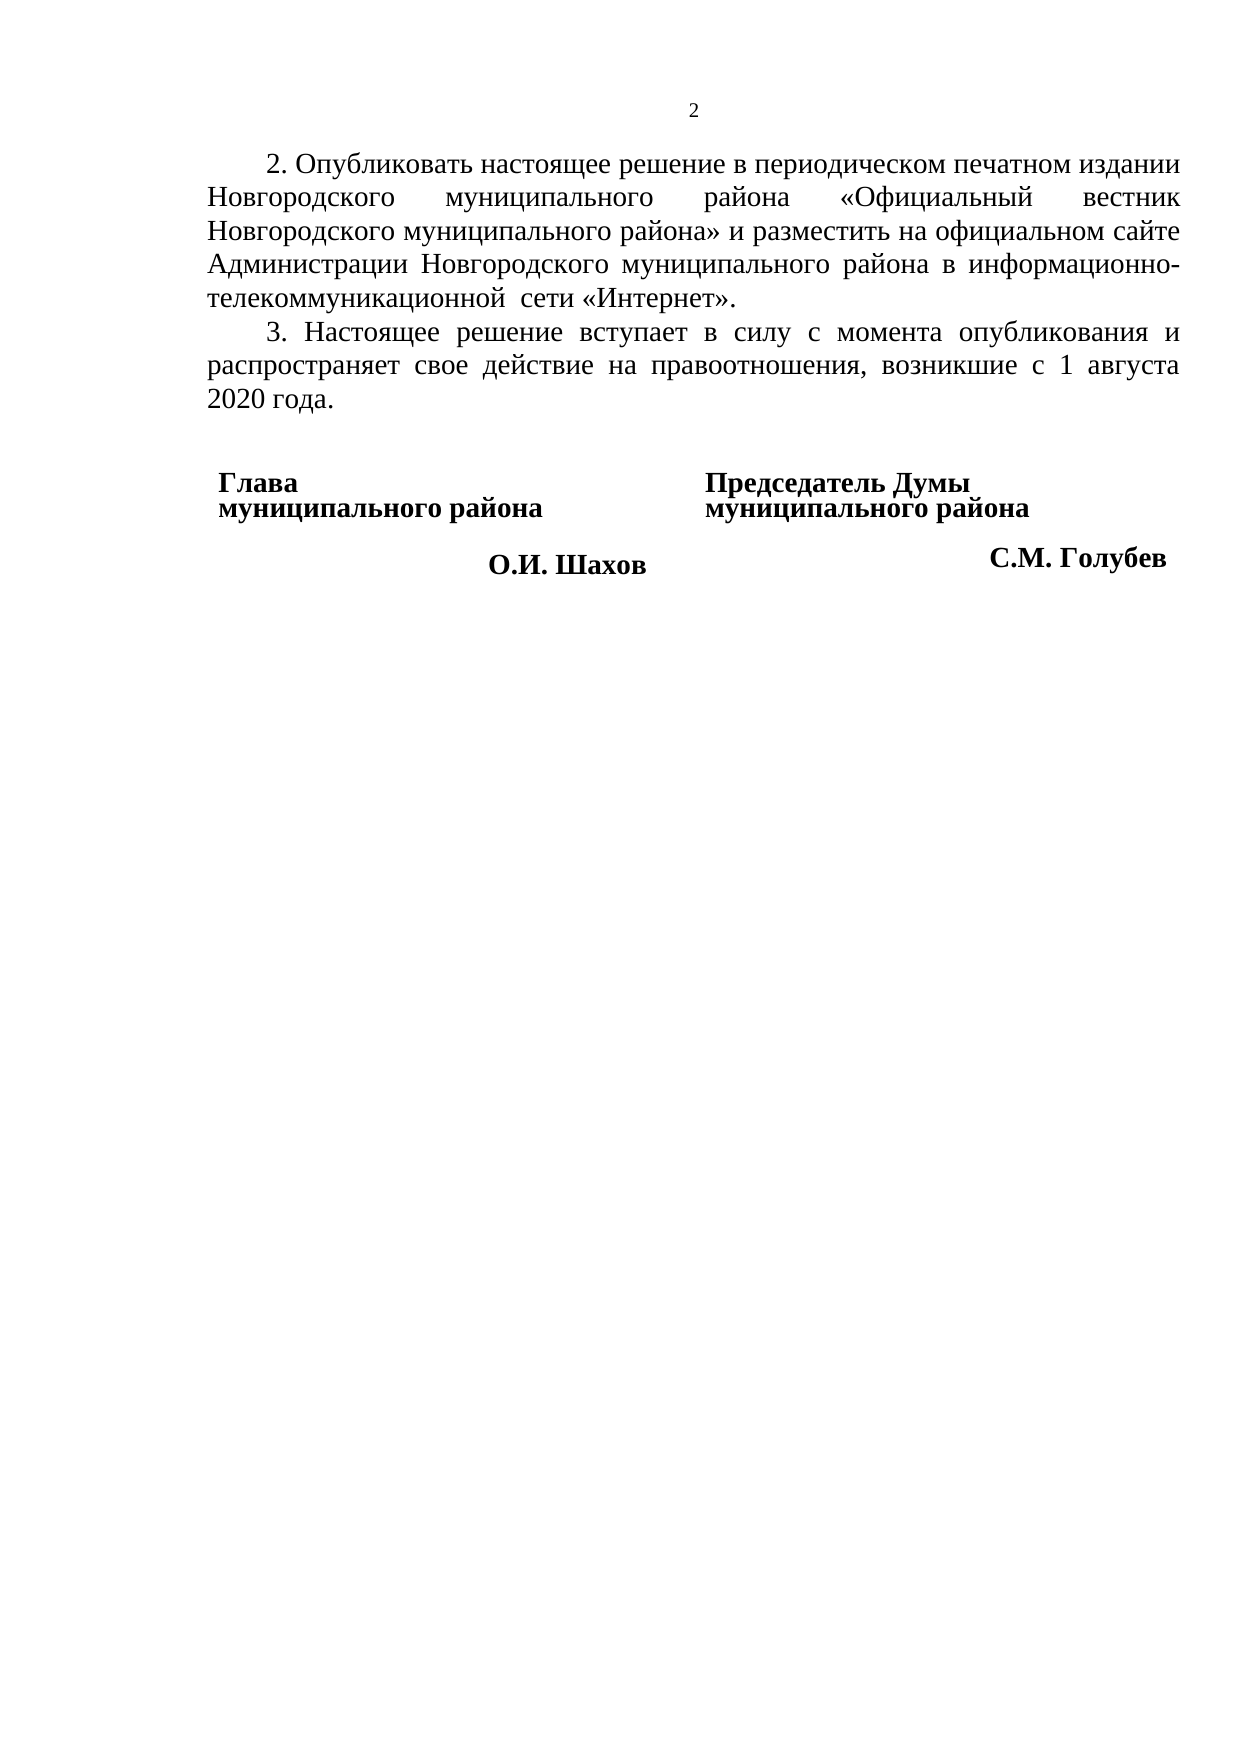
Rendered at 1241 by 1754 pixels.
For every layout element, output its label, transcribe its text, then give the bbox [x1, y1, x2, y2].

table_header Глава муниципального района О.И. Шахов [207, 472, 693, 606]
text 2. Опубликовать настоящее решение в периодическом печатном издании Новгородского муниципального района «Официальный вестник Новгородского муниципального района» и разместить на официальном сайте Администрации Новгородского муниципального района в информационно-телекоммуникационной сети «Интернет». [207, 146, 1181, 314]
table_header Председатель Думы муниципального района С.М. Голубев [694, 472, 1180, 606]
text 3. Настоящее решение вступает в силу с момента опубликования и распространяет свое действие на правоотношения, возникшие с 1 августа 2020 года. [207, 314, 1181, 414]
